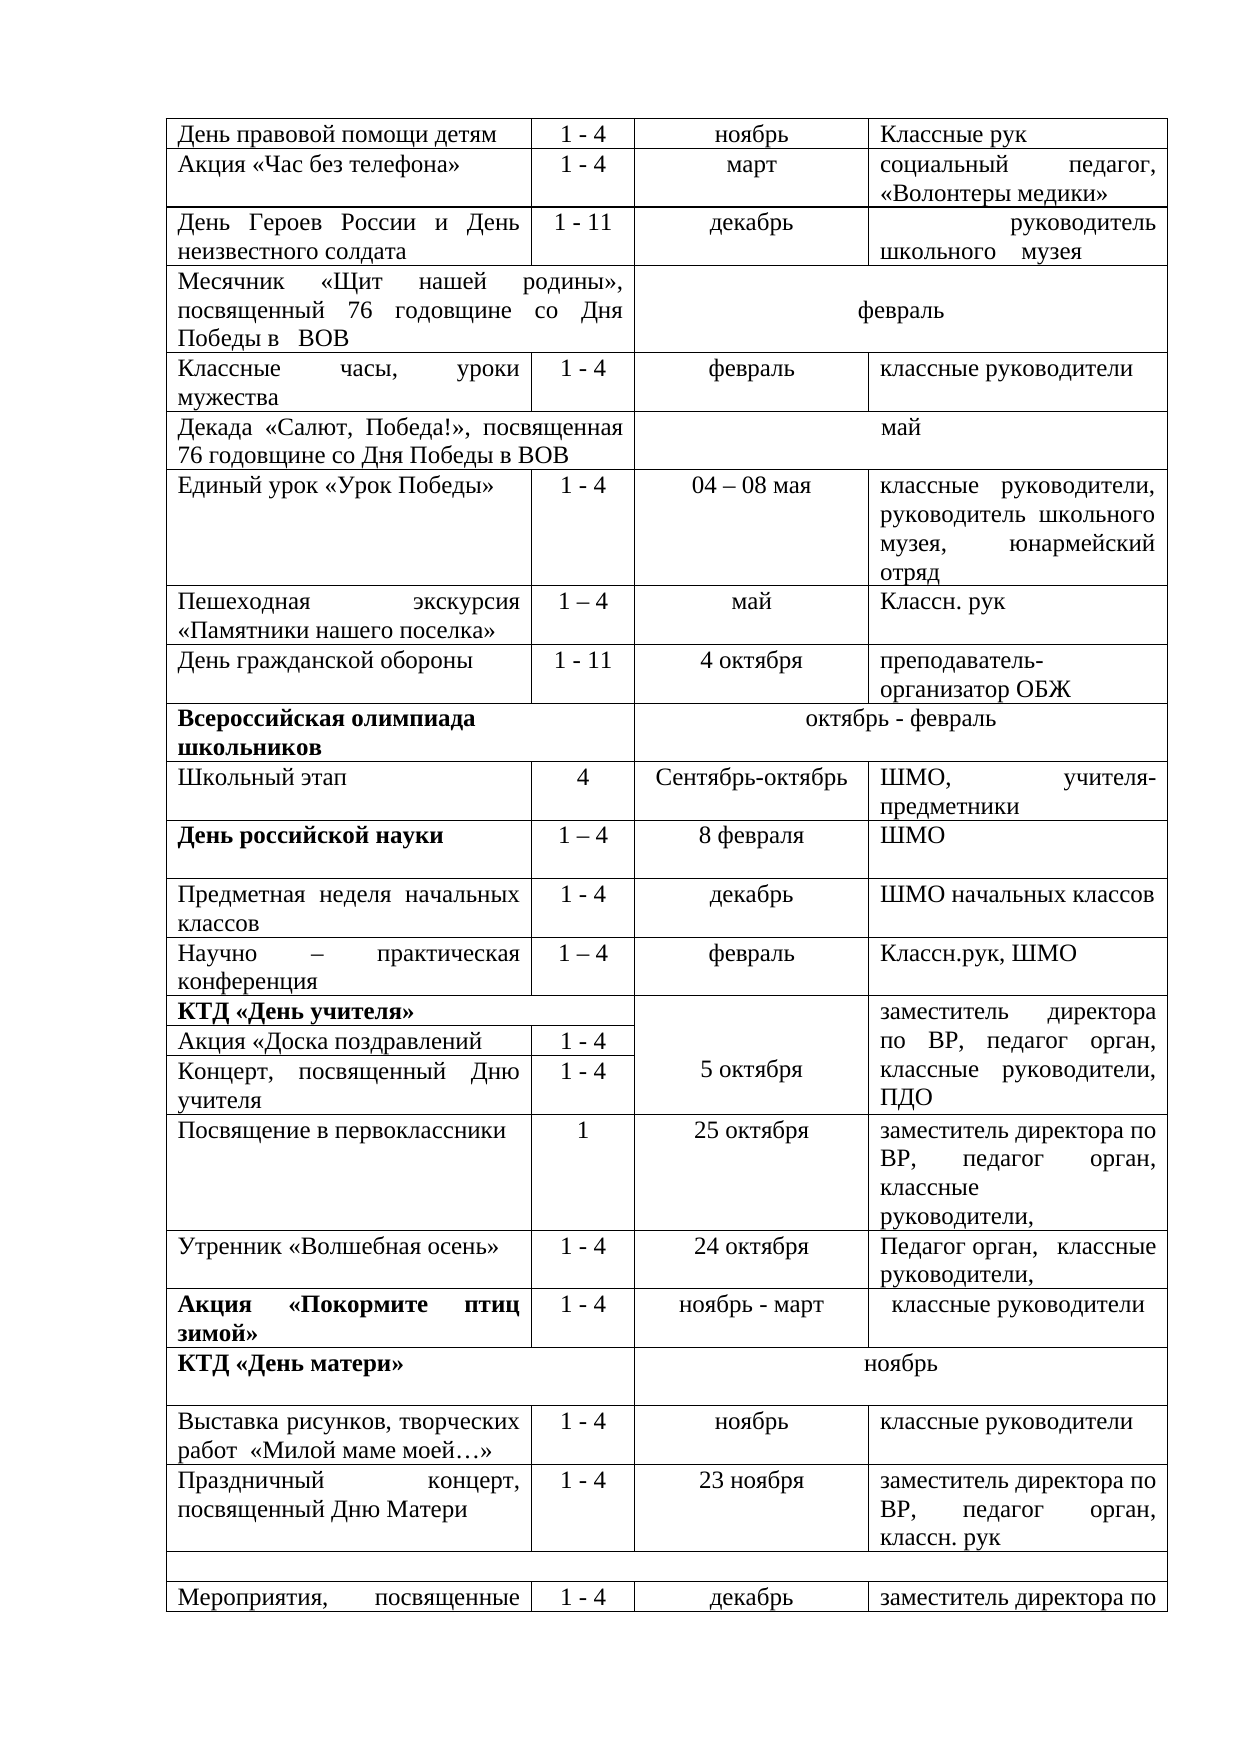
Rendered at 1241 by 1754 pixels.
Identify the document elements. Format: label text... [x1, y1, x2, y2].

table_cell 1 - 4 [532, 149, 634, 206]
table_cell ноябрь - март [635, 1289, 868, 1347]
table_cell ноябрь [635, 1348, 1167, 1405]
table_cell 4 [532, 762, 634, 819]
table_cell ШМО [869, 821, 1167, 878]
table_cell Месячник «Щит нашей родины», посвященный 76 годовщине со Дня Победы в ВОВ [167, 266, 634, 352]
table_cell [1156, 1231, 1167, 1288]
table_cell декабрь [635, 208, 868, 265]
table_cell 1 - 4 [532, 879, 634, 937]
table_cell ноябрь [635, 119, 868, 148]
table_cell День гражданской обороны [167, 645, 531, 702]
table_cell 1 – 4 [532, 821, 634, 878]
table_cell 1 - 4 [532, 1406, 634, 1464]
table_cell День Героев России и День неизвестного солдата [167, 208, 531, 265]
table_cell Сентябрь-октябрь [635, 762, 868, 819]
table_cell [1156, 1552, 1167, 1581]
table_cell 1 - 4 [532, 353, 634, 411]
table_cell Предметная неделя начальных классов [167, 879, 531, 937]
table_cell Научно – практическая конференция [167, 938, 531, 995]
table_cell 1 - 4 [532, 119, 634, 148]
table_cell классные руководители [869, 1406, 1167, 1464]
table_cell 1 - 4 [532, 1582, 634, 1611]
table_cell 1 – 4 [532, 586, 634, 644]
table_cell Классн. рук [869, 586, 1167, 644]
table_cell Единый урок «Урок Победы» [167, 470, 531, 585]
table_cell КТД «День матери» [167, 1348, 634, 1405]
table_cell май [635, 412, 1167, 469]
table_cell 1 - 4 [532, 1289, 634, 1347]
table_cell октябрь - февраль [635, 704, 1167, 761]
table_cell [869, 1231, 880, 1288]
table_cell Акция «Час без телефона» [167, 149, 531, 206]
table_cell март [635, 149, 868, 206]
table_cell февраль [635, 353, 868, 411]
table_cell заместитель директора по ВР, педагог орган, классн. рук [869, 1465, 1167, 1551]
table_cell 4 октября [635, 645, 868, 702]
table_cell Пешеходная экскурсия «Памятники нашего поселка» [167, 586, 531, 644]
table_cell Классные часы, уроки мужества [167, 353, 531, 411]
table_cell декабрь [635, 879, 868, 937]
table_cell 1 - 11 [532, 208, 634, 265]
table_cell май [635, 586, 868, 644]
table_cell 24 октября [635, 1231, 868, 1288]
table_cell Школьный этап [167, 762, 531, 819]
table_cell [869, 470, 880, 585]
table_cell Акция «Доска поздравлений [167, 1026, 531, 1055]
table_cell Выставка рисунков, творческих работ «Милой маме моей…» [167, 1406, 531, 1464]
table_cell 1 – 4 [532, 938, 634, 995]
table_cell 1 - 4 [532, 470, 634, 585]
table_cell февраль [635, 266, 1167, 352]
table_cell 5 октября [635, 996, 868, 1114]
table_cell 1 - 4 [532, 1231, 634, 1288]
table_cell руководитель школьного музея [869, 208, 1167, 265]
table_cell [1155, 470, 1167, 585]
table_cell Посвящение в первоклассники [167, 1115, 531, 1230]
table_cell День российской науки [167, 821, 531, 878]
table_cell Декада «Салют, Победа!», посвященная 76 годовщине со Дня Победы в ВОВ [167, 412, 634, 469]
table_cell КТД «День учителя» [167, 996, 634, 1025]
table_cell Классные рук [869, 119, 1167, 148]
table_cell заместитель директора по ВР, педагог орган, классные руководители, ПДО [869, 996, 1167, 1114]
table_cell декабрь [635, 1582, 868, 1611]
table_cell Утренник «Волшебная осень» [167, 1231, 531, 1288]
table_cell ШМО, учителя-предметники [869, 762, 1167, 819]
table_cell 8 февраля [635, 821, 868, 878]
table_cell День правовой помощи детям [167, 119, 531, 148]
table_cell Всероссийская олимпиада школьников [167, 704, 634, 761]
table_cell Концерт, посвященный Дню учителя [167, 1056, 531, 1114]
table_cell классные руководители [869, 1289, 1167, 1347]
table_cell 1 - 4 [532, 1465, 634, 1551]
table_cell 1 - 11 [532, 645, 634, 702]
table_cell классные руководители [869, 353, 1167, 411]
table_cell 1 - 4 [532, 1026, 634, 1055]
table_cell Праздничный концерт, посвященный Дню Матери [167, 1465, 531, 1551]
table_cell февраль [635, 938, 868, 995]
table_cell Классн.рук, ШМО [869, 938, 1167, 995]
table_cell 1 [532, 1115, 634, 1230]
table_cell 1 - 4 [532, 1056, 634, 1114]
table_cell 23 ноября [635, 1465, 868, 1551]
table_cell социальный педагог, «Волонтеры медики» [869, 149, 1167, 206]
table_cell ноябрь [635, 1406, 868, 1464]
table_cell ШМО начальных классов [869, 879, 1167, 937]
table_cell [167, 1582, 531, 1611]
table_cell 04 – 08 мая [635, 470, 868, 585]
table_cell [167, 1552, 177, 1581]
table_cell Акция «Покормите птиц зимой» [167, 1289, 531, 1347]
table_cell заместитель директора по ВР, педагог орган, классные руководители, [869, 1115, 1167, 1230]
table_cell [869, 1582, 1167, 1611]
table_cell 25 октября [635, 1115, 868, 1230]
